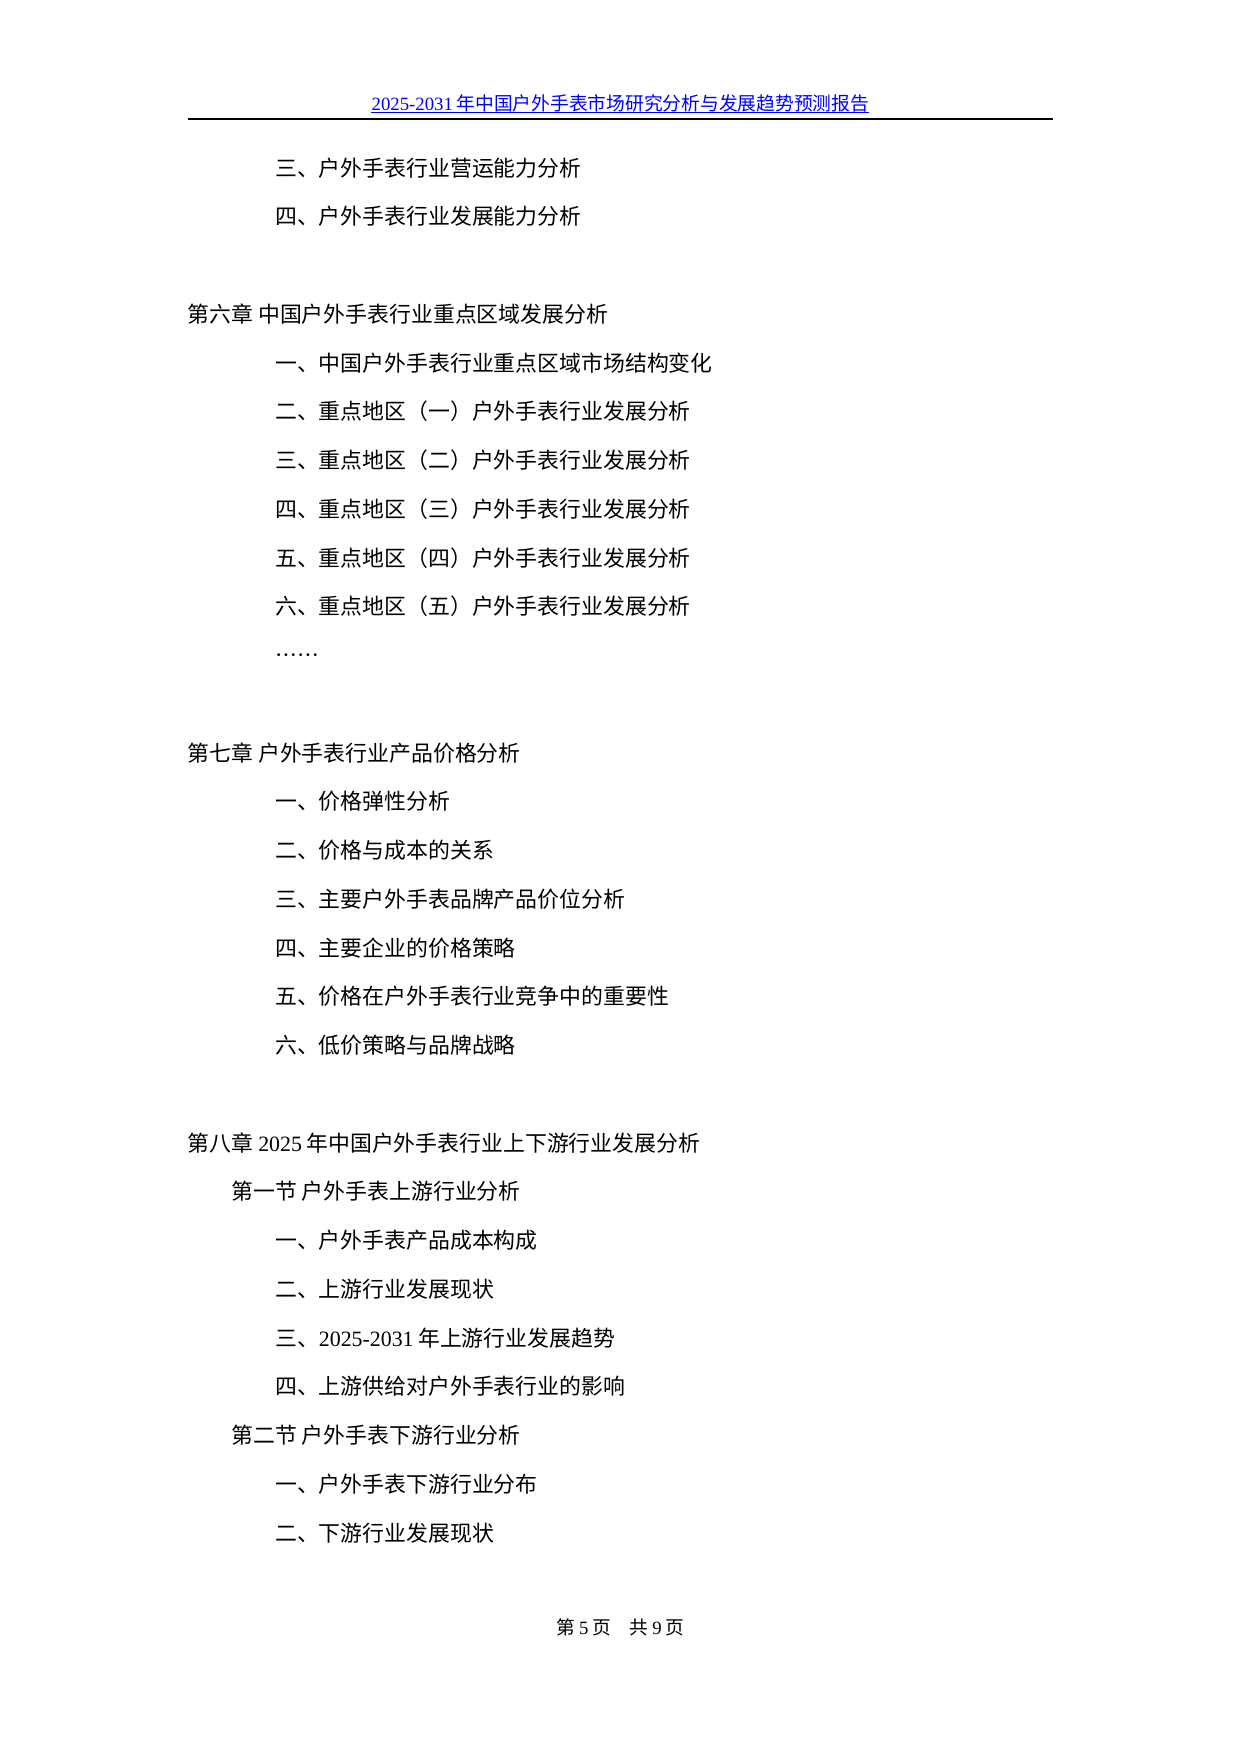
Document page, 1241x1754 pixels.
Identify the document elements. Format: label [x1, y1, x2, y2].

text [187, 150, 1053, 1548]
